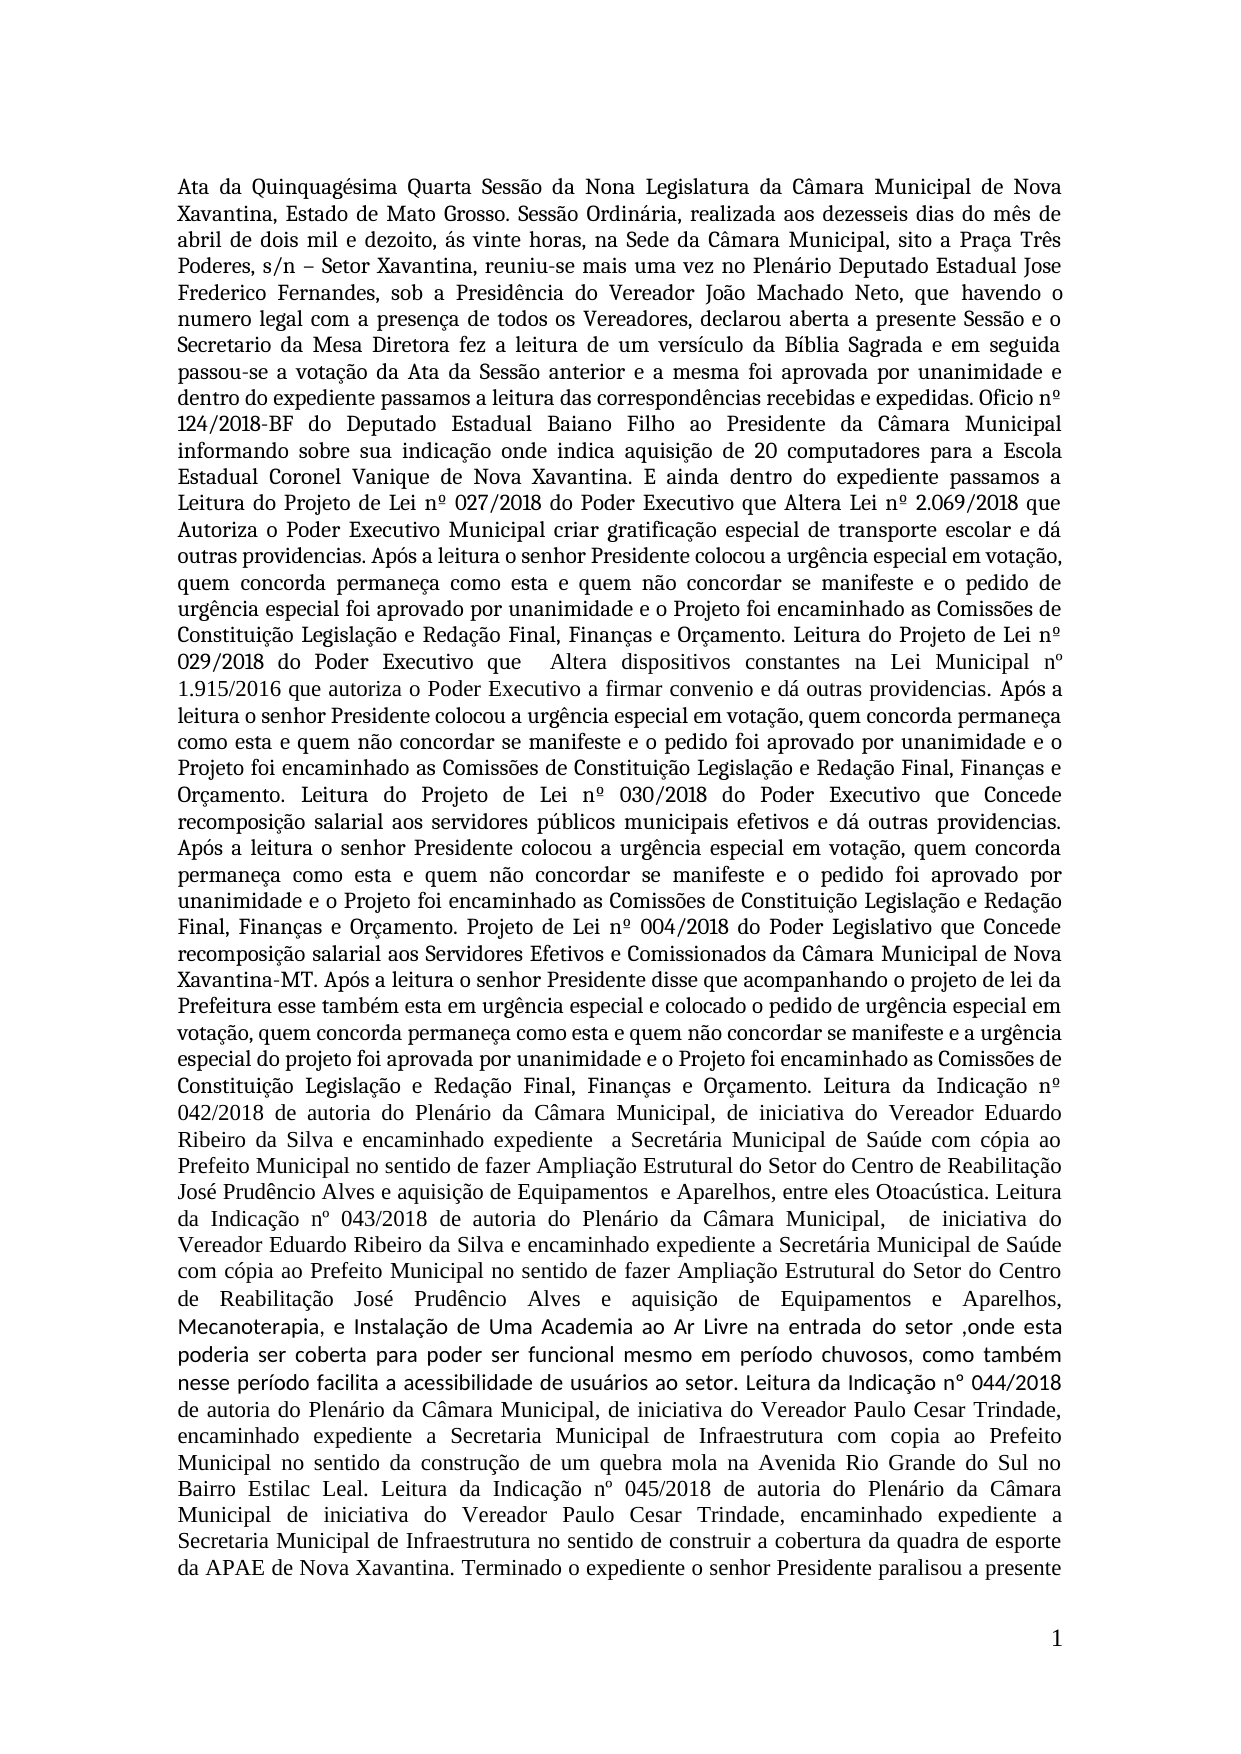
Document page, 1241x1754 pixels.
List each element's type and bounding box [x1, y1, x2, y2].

text [177, 174, 1063, 1580]
